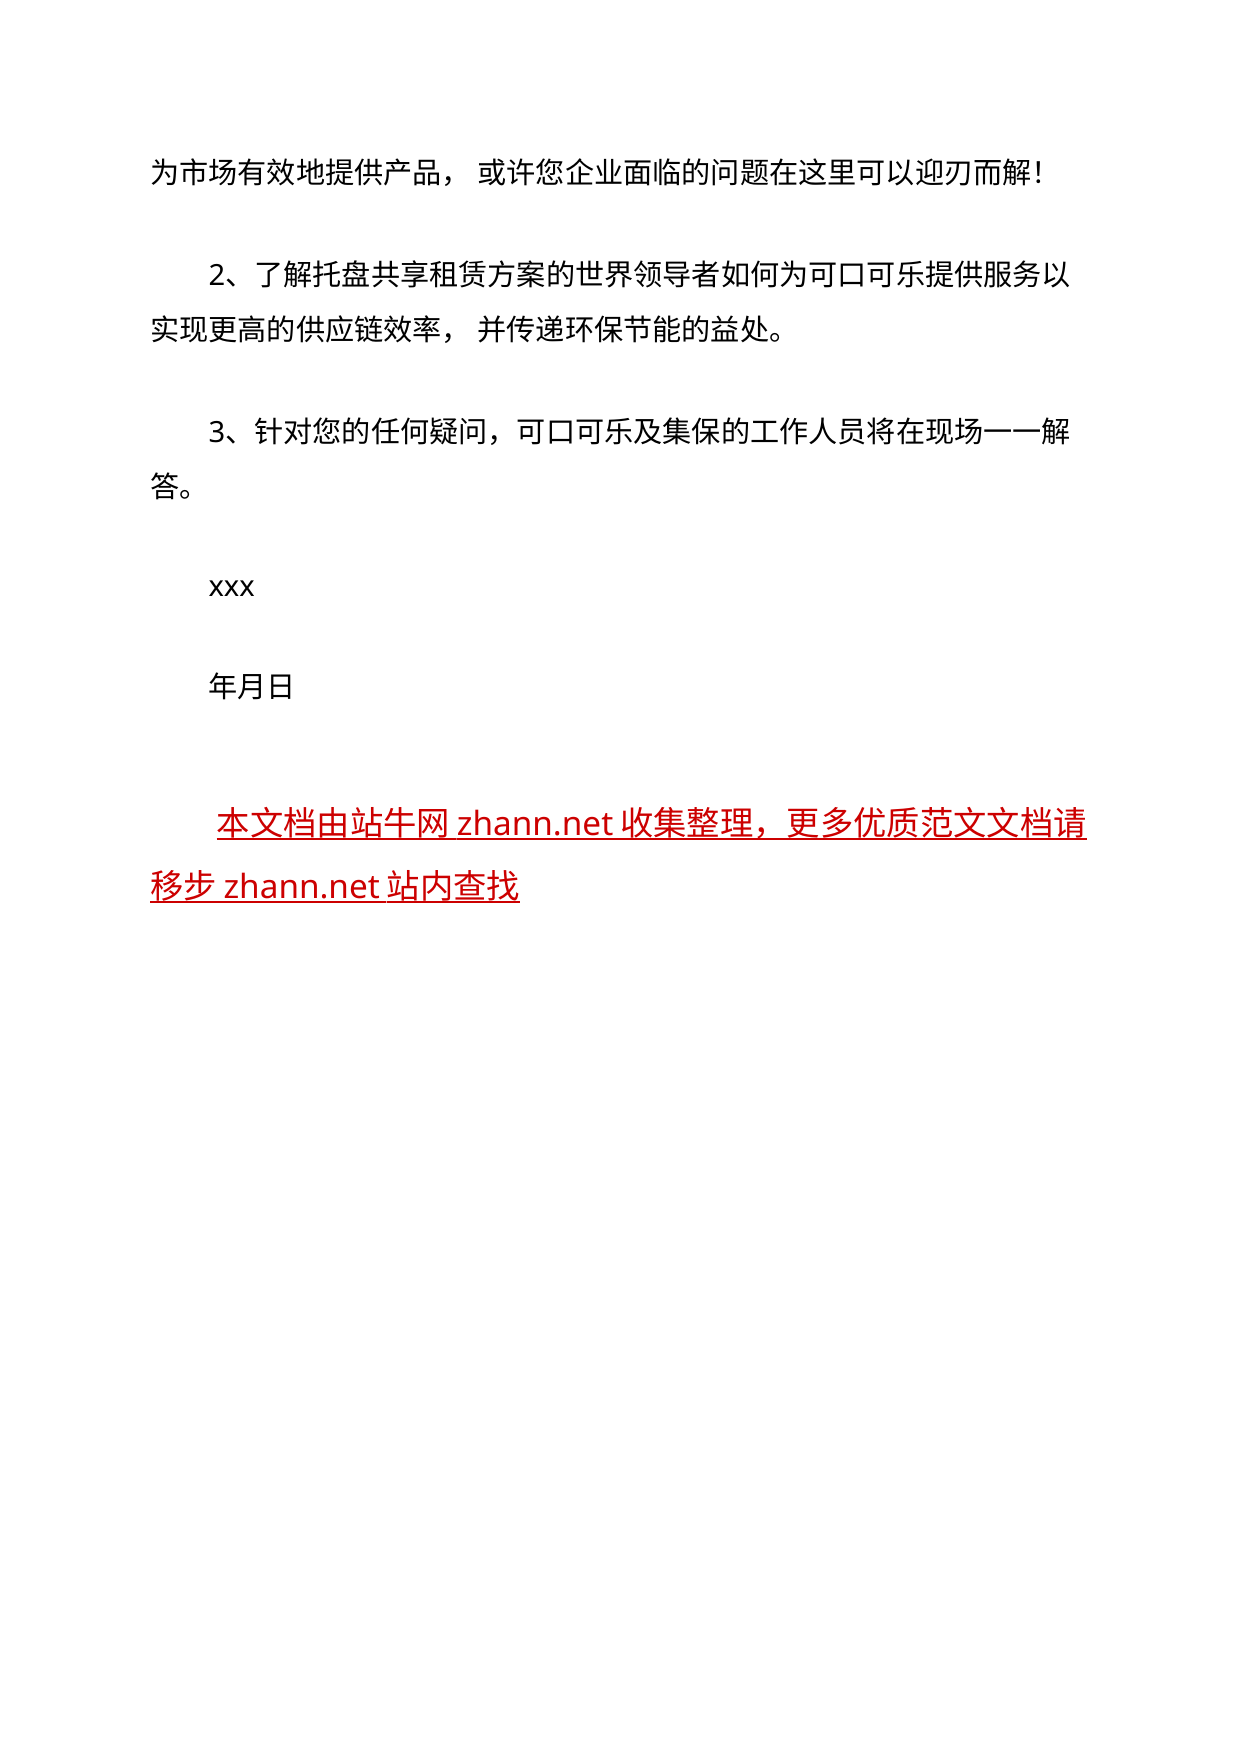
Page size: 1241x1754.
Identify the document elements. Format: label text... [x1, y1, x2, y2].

text 本文档由站牛网zhann.net收集整理，更多优质范文文档请移步zhann.net站内查找 [150, 797, 1090, 908]
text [150, 150, 1090, 192]
text 年月日 [150, 664, 1090, 706]
text 2、了解托盘共享租赁方案的世界领导者如何为可口可乐提供服务以实现更高的供应链效率， 并传递环保节能的益处。 [150, 252, 1090, 349]
text xxx [150, 565, 1090, 605]
text 3、针对您的任何疑问，可口可乐及集保的工作人员将在现场一一解答。 [150, 408, 1090, 506]
